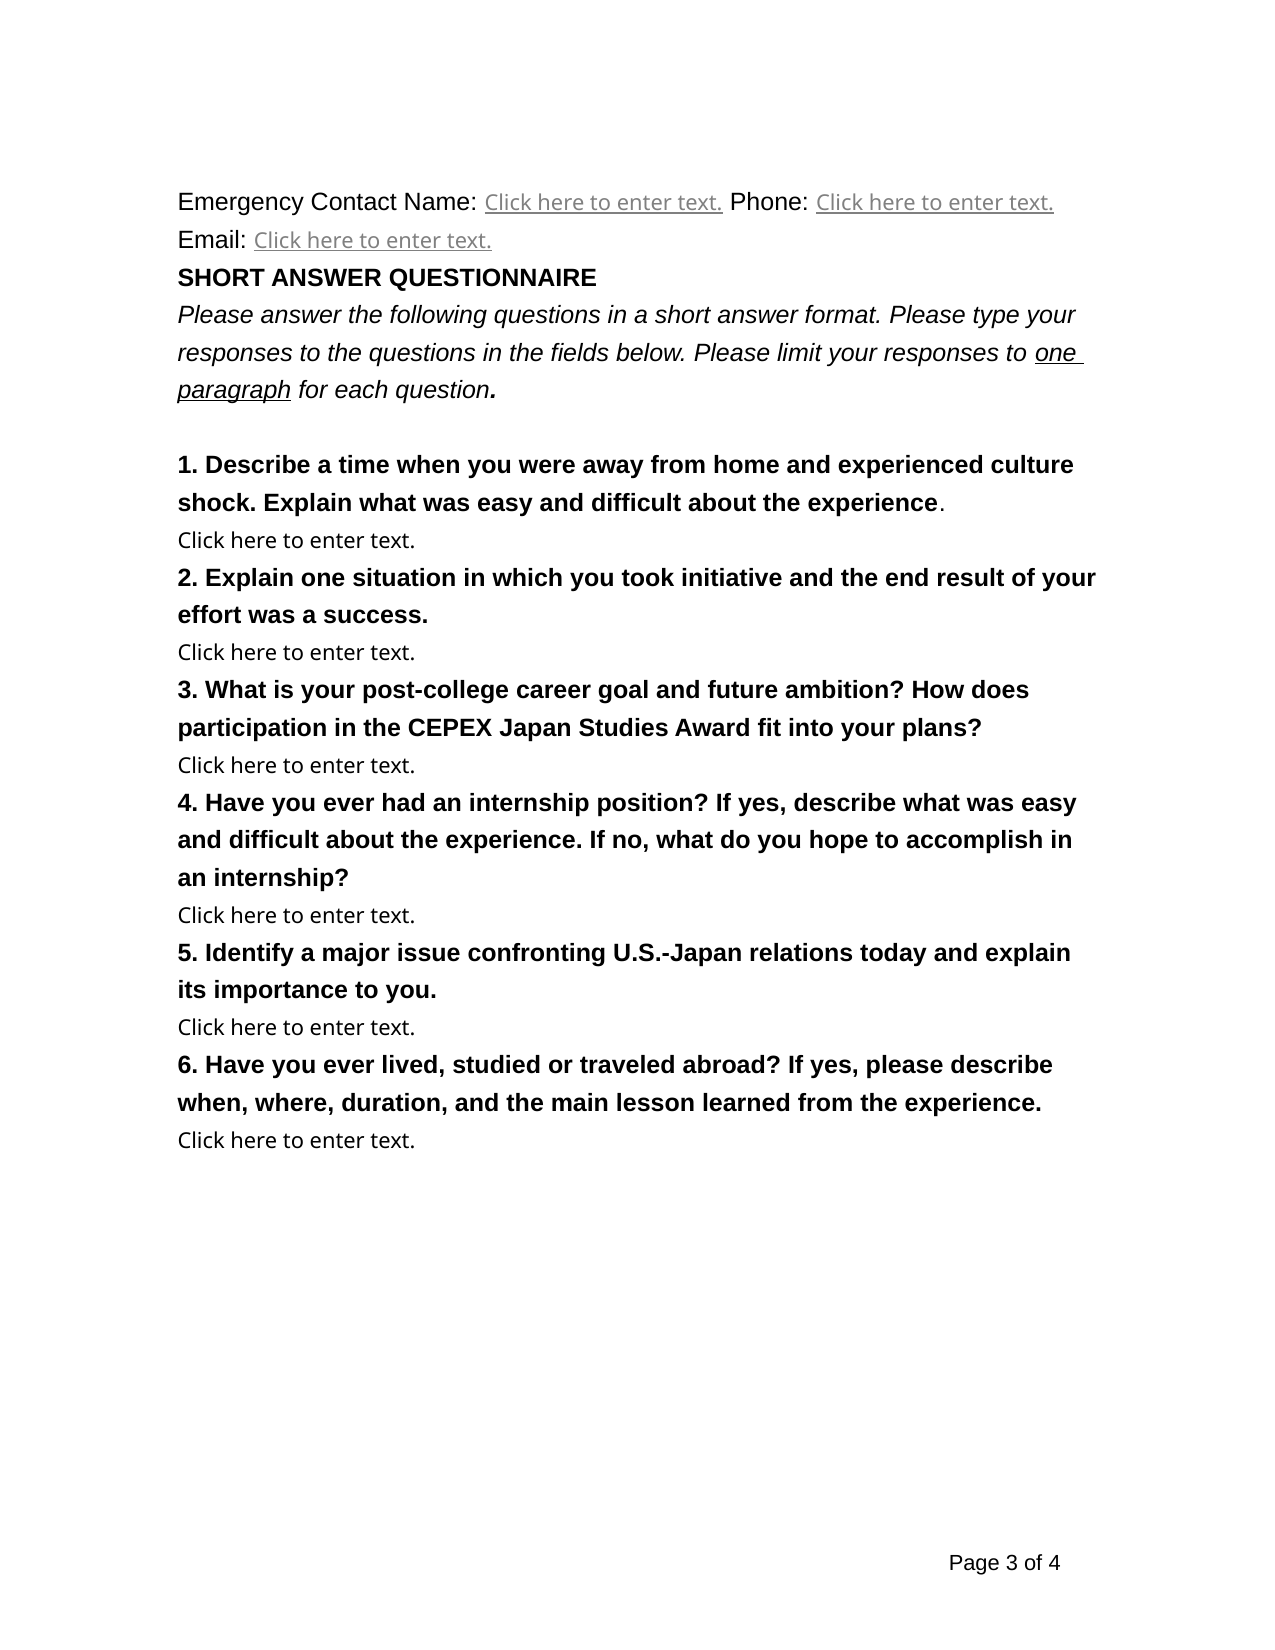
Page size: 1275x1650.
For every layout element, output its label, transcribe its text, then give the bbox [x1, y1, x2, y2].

text 1. Describe a time when you were away from home and experienced culture shock. Explain what was easy and difficult about the experience. [177, 446, 1098, 521]
text SHORT ANSWER QUESTIONNAIRE [177, 258, 1098, 296]
text 2. Explain one situation in which you took initiative and the end result of your effort was a success. [177, 558, 1098, 633]
text 4. Have you ever had an internship position? If yes, describe what was easy and difficult about the experience. If no, what do you hope to accomplish in an internship? [177, 783, 1098, 896]
text 6. Have you ever lived, studied or traveled abroad? If yes, please describe when, where, duration, and the main lesson learned from the experience. [177, 1046, 1098, 1121]
text Email: [177, 221, 1098, 258]
text 3. What is your post-college career goal and future ambition? How does participation in the CEPEX Japan Studies Award fit into your plans? [177, 671, 1098, 746]
text Please answer the following questions in a short answer format. Please type your responses to the questions in the fields below. Please limit your responses to one paragraph for each question. [177, 296, 1098, 408]
text 5. Identify a major issue confronting U.S.-Japan relations today and explain its importance to you. [177, 933, 1098, 1008]
text Emergency Contact Name: Phone: [177, 183, 1098, 221]
